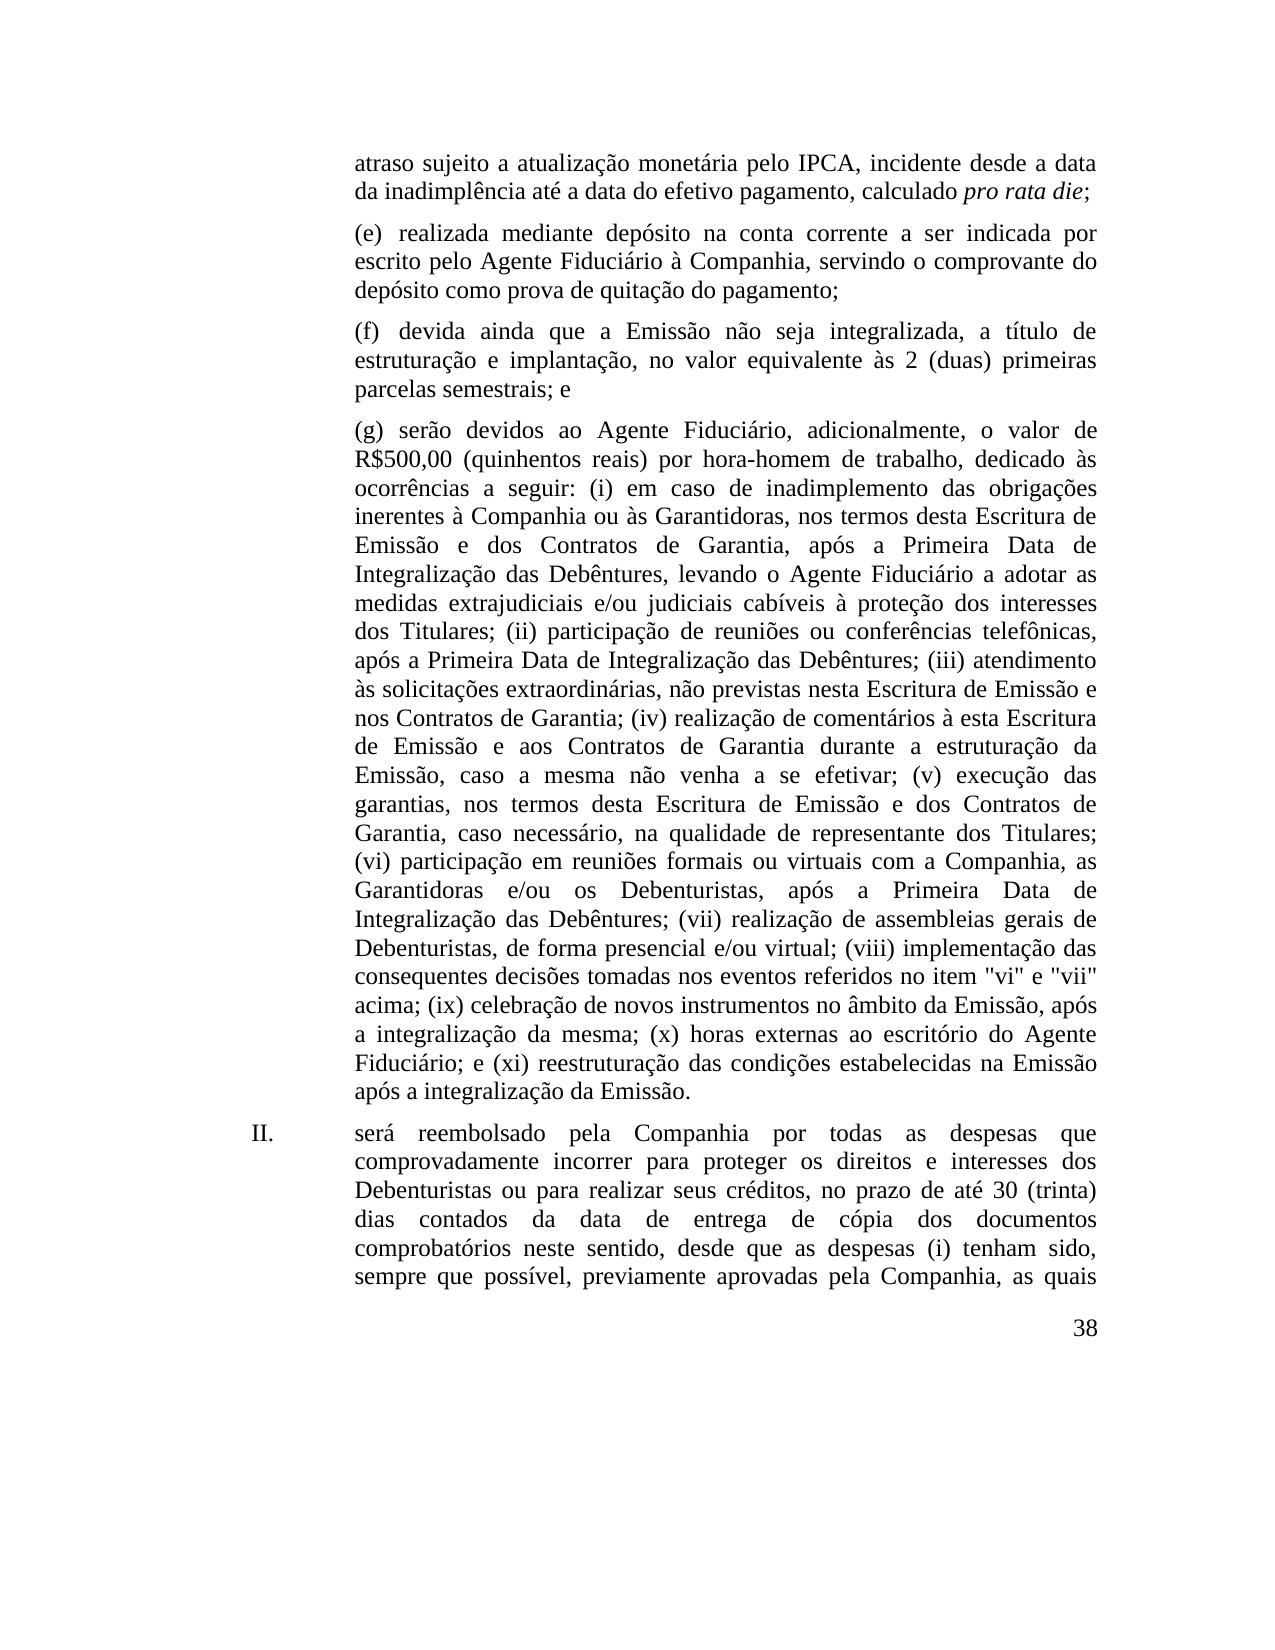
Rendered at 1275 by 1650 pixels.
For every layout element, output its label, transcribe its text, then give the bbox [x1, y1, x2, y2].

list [354, 148, 1098, 205]
list realizada mediante depósito na conta corrente a ser indicada por escrito pelo Agente Fiduciário à Companhia, servindo o comprovante do depósito como prova de quitação do pagamento; [354, 218, 1098, 304]
list devida ainda que a Emissão não seja integralizada, a título de estruturação e implantação, no valor equivalente às 2 (duas) primeiras parcelas semestrais; e [354, 316, 1098, 403]
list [251, 1118, 1098, 1290]
list serão devidos ao Agente Fiduciário, adicionalmente, o valor de R$500,00 (quinhentos reais) por hora-homem de trabalho, dedicado às ocorrências a seguir: (i) em caso de inadimplemento das obrigações inerentes à Companhia ou às Garantidoras, nos termos desta Escritura de Emissão e dos Contratos de Garantia, após a Primeira Data de Integralização das Debêntures, levando o Agente Fiduciário a adotar as medidas extrajudiciais e/ou judiciais cabíveis à proteção dos interesses dos Titulares; (ii) participação de reuniões ou conferências telefônicas, após a Primeira Data de Integralização das Debêntures; (iii) atendimento às solicitações extraordinárias, não previstas nesta Escritura de Emissão e nos Contratos de Garantia; (iv) realização de comentários à esta Escritura de Emissão e aos Contratos de Garantia durante a estruturação da Emissão, caso a mesma não venha a se efetivar; (v) execução das garantias, nos termos desta Escritura de Emissão e dos Contratos de Garantia, caso necessário, na qualidade de representante dos Titulares; (vi) participação em reuniões formais ou virtuais com a Companhia, as Garantidoras e/ou os Debenturistas, após a Primeira Data de Integralização das Debêntures; (vii) realização de assembleias gerais de Debenturistas, de forma presencial e/ou virtual; (viii) implementação das consequentes decisões tomadas nos eventos referidos no item "vi" e "vii" acima; (ix) celebração de novos instrumentos no âmbito da Emissão, após a integralização da mesma; (x) horas externas ao escritório do Agente Fiduciário; e (xi) reestruturação das condições estabelecidas na Emissão após a integralização da Emissão. [354, 415, 1098, 1105]
